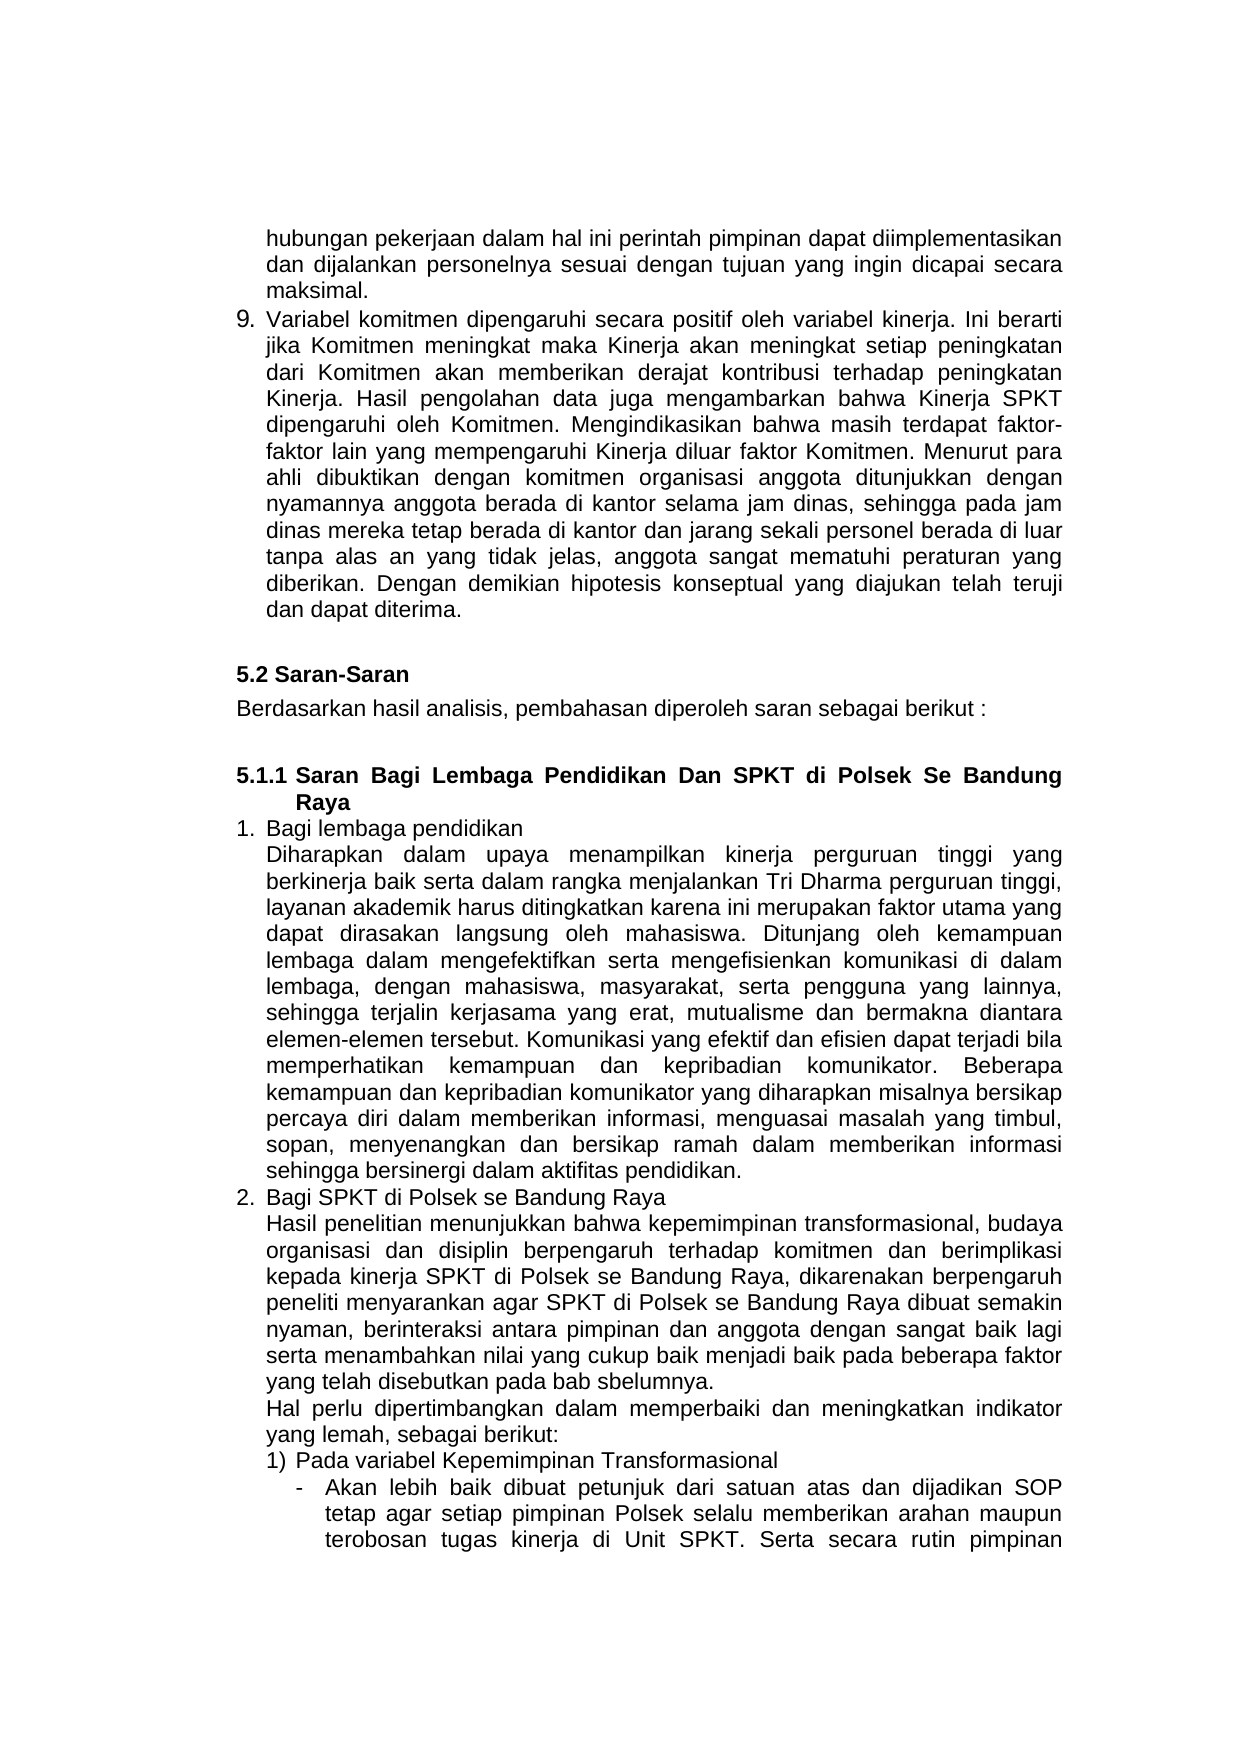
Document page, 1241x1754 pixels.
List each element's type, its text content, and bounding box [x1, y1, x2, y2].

list Bagi lembaga pendidikan [236, 815, 1063, 841]
list Diharapkan dalam upaya menampilkan kinerja perguruan tinggi yang berkinerja baik serta dalam rangka menjalankan Tri Dharma perguruan tinggi, layanan akademik harus ditingkatkan karena ini merupakan faktor utama yang dapat dirasakan langsung oleh mahasiswa. Ditunjang oleh kemampuan lembaga dalam mengefektifkan serta mengefisienkan komunikasi di dalam lembaga, dengan mahasiswa, masyarakat, serta pengguna yang lainnya, sehingga terjalin kerjasama yang erat, mutualisme dan bermakna diantara elemen-elemen tersebut. Komunikasi yang efektif dan efisien dapat terjadi bila memperhatikan kemampuan dan kepribadian komunikator. Beberapa kemampuan dan kepribadian komunikator yang diharapkan misalnya bersikap percaya diri dalam memberikan informasi, menguasai masalah yang timbul, sopan, menyenangkan dan bersikap ramah dalam memberikan informasi sehingga bersinergi dalam aktifitas pendidikan. [266, 841, 1063, 1184]
list Pada variabel Kepemimpinan Transformasional [266, 1447, 1063, 1474]
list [236, 224, 1063, 303]
list Hasil penelitian menunjukkan bahwa kepemimpinan transformasional, budaya organisasi dan disiplin berpengaruh terhadap komitmen dan berimplikasi kepada kinerja SPKT di Polsek se Bandung Raya, dikarenakan berpengaruh peneliti menyarankan agar SPKT di Polsek se Bandung Raya dibuat semakin nyaman, berinteraksi antara pimpinan dan anggota dengan sangat baik lagi serta menambahkan nilai yang cukup baik menjadi baik pada beberapa faktor yang telah disebutkan pada bab sbelumnya. [266, 1210, 1063, 1395]
list Saran Bagi Lembaga Pendidikan Dan SPKT di Polsek Se Bandung Raya [236, 762, 1063, 815]
list Variabel komitmen dipengaruhi secara positif oleh variabel kinerja. Ini berarti jika Komitmen meningkat maka Kinerja akan meningkat setiap peningkatan dari Komitmen akan memberikan derajat kontribusi terhadap peningkatan Kinerja. Hasil pengolahan data juga mengambarkan bahwa Kinerja SPKT dipengaruhi oleh Komitmen. Mengindikasikan bahwa masih terdapat faktor-faktor lain yang mempengaruhi Kinerja diluar faktor Komitmen. Menurut para ahli dibuktikan dengan komitmen organisasi anggota ditunjukkan dengan nyamannya anggota berada di kantor selama jam dinas, sehingga pada jam dinas mereka tetap berada di kantor dan jarang sekali personel berada di luar tanpa alas an yang tidak jelas, anggota sangat mematuhi peraturan yang diberikan. Dengan demikian hipotesis konseptual yang diajukan telah teruji dan dapat diterima. [236, 303, 1063, 622]
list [295, 1474, 1063, 1553]
text 5.2 Saran-Saran [236, 661, 1063, 687]
list Bagi SPKT di Polsek se Bandung Raya [236, 1184, 1063, 1210]
text Berdasarkan hasil analisis, pembahasan diperoleh saran sebagai berikut : [236, 695, 1063, 721]
list Hal perlu dipertimbangkan dalam memperbaiki dan meningkatkan indikator yang lemah, sebagai berikut: [266, 1395, 1063, 1447]
